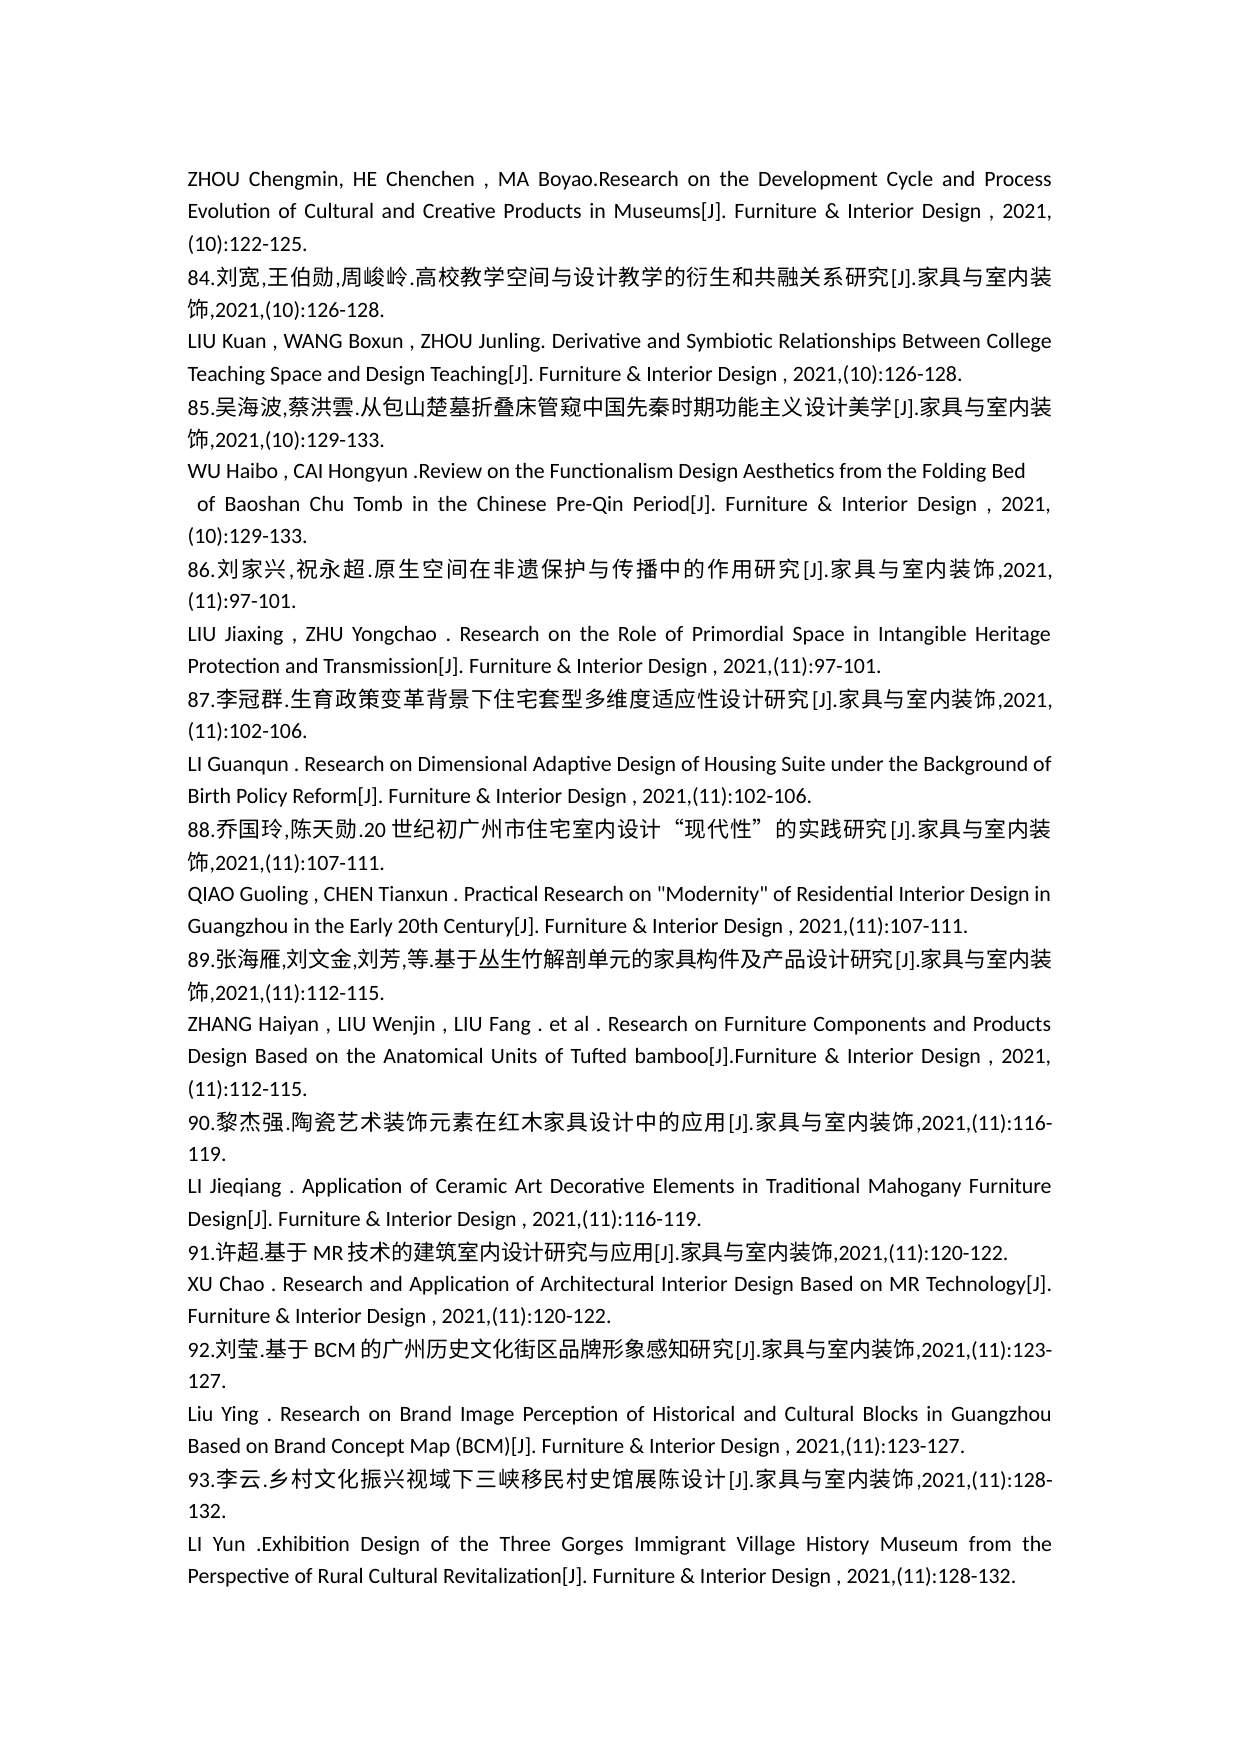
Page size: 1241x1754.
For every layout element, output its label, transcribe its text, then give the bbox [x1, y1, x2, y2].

text WU Haibo , CAI Hongyun .Review on the Functionalism Design Aesthetics from the Folding Bed [187, 454, 1053, 487]
text 87.李冠群.生育政策变革背景下住宅套型多维度适应性设计研究[J].家具与室内装饰,2021,(11):102-106. [187, 682, 1053, 747]
text LI Guanqun . Research on Dimensional Adaptive Design of Housing Suite under the Background of Birth Policy Reform[J]. Furniture & Interior Design , 2021,(11):102-106. [187, 747, 1053, 812]
text Liu Ying . Research on Brand Image Perception of Historical and Cultural Blocks in Guangzhou Based on Brand Concept Map (BCM)[J]. Furniture & Interior Design , 2021,(11):123-127. [187, 1397, 1053, 1462]
text 86.刘家兴,祝永超.原生空间在非遗保护与传播中的作用研究[J].家具与室内装饰,2021,(11):97-101. [187, 552, 1053, 617]
text of Baoshan Chu Tomb in the Chinese Pre-Qin Period[J]. Furniture & Interior Design , 2021,(10):129-133. [187, 487, 1053, 552]
text ZHOU Chengmin, HE Chenchen , MA Boyao.Research on the Development Cycle and Process Evolution of Cultural and Creative Products in Museums[J]. Furniture & Interior Design , 2021,(10):122-125. [187, 162, 1053, 259]
text LI Jieqiang . Application of Ceramic Art Decorative Elements in Traditional Mahogany Furniture Design[J]. Furniture & Interior Design , 2021,(11):116-119. [187, 1169, 1053, 1234]
text 89.张海雁,刘文金,刘芳,等.基于丛生竹解剖单元的家具构件及产品设计研究[J].家具与室内装饰,2021,(11):112-115. [187, 942, 1053, 1007]
text 88.乔国玲,陈天勋.20世纪初广州市住宅室内设计“现代性”的实践研究[J].家具与室内装饰,2021,(11):107-111. [187, 812, 1053, 877]
text 84.刘宽,王伯勋,周峻岭.高校教学空间与设计教学的衍生和共融关系研究[J].家具与室内装饰,2021,(10):126-128. [187, 259, 1053, 324]
text 85.吴海波,蔡洪雲.从包山楚墓折叠床管窥中国先秦时期功能主义设计美学[J].家具与室内装饰,2021,(10):129-133. [187, 389, 1053, 454]
text 93.李云.乡村文化振兴视域下三峡移民村史馆展陈设计[J].家具与室内装饰,2021,(11):128-132. [187, 1462, 1053, 1527]
text XU Chao . Research and Application of Architectural Interior Design Based on MR Technology[J]. Furniture & Interior Design , 2021,(11):120-122. [187, 1267, 1053, 1332]
text 92.刘莹.基于BCM的广州历史文化街区品牌形象感知研究[J].家具与室内装饰,2021,(11):123-127. [187, 1332, 1053, 1397]
text LIU Kuan , WANG Boxun , ZHOU Junling. Derivative and Symbiotic Relationships Between College Teaching Space and Design Teaching[J]. Furniture & Interior Design , 2021,(10):126-128. [187, 324, 1053, 389]
text 90.黎杰强.陶瓷艺术装饰元素在红木家具设计中的应用[J].家具与室内装饰,2021,(11):116-119. [187, 1104, 1053, 1169]
text LIU Jiaxing , ZHU Yongchao . Research on the Role of Primordial Space in Intangible Heritage Protection and Transmission[J]. Furniture & Interior Design , 2021,(11):97-101. [187, 617, 1053, 682]
text 91.许超.基于MR技术的建筑室内设计研究与应用[J].家具与室内装饰,2021,(11):120-122. [187, 1234, 1053, 1267]
text LI Yun .Exhibition Design of the Three Gorges Immigrant Village History Museum from the Perspective of Rural Cultural Revitalization[J]. Furniture & Interior Design , 2021,(11):128-132. [187, 1527, 1053, 1592]
text QIAO Guoling , CHEN Tianxun . Practical Research on "Modernity" of Residential Interior Design in Guangzhou in the Early 20th Century[J]. Furniture & Interior Design , 2021,(11):107-111. [187, 877, 1053, 942]
text ZHANG Haiyan , LIU Wenjin , LIU Fang . et al . Research on Furniture Components and Products Design Based on the Anatomical Units of Tufted bamboo[J].Furniture & Interior Design , 2021,(11):112-115. [187, 1007, 1053, 1104]
